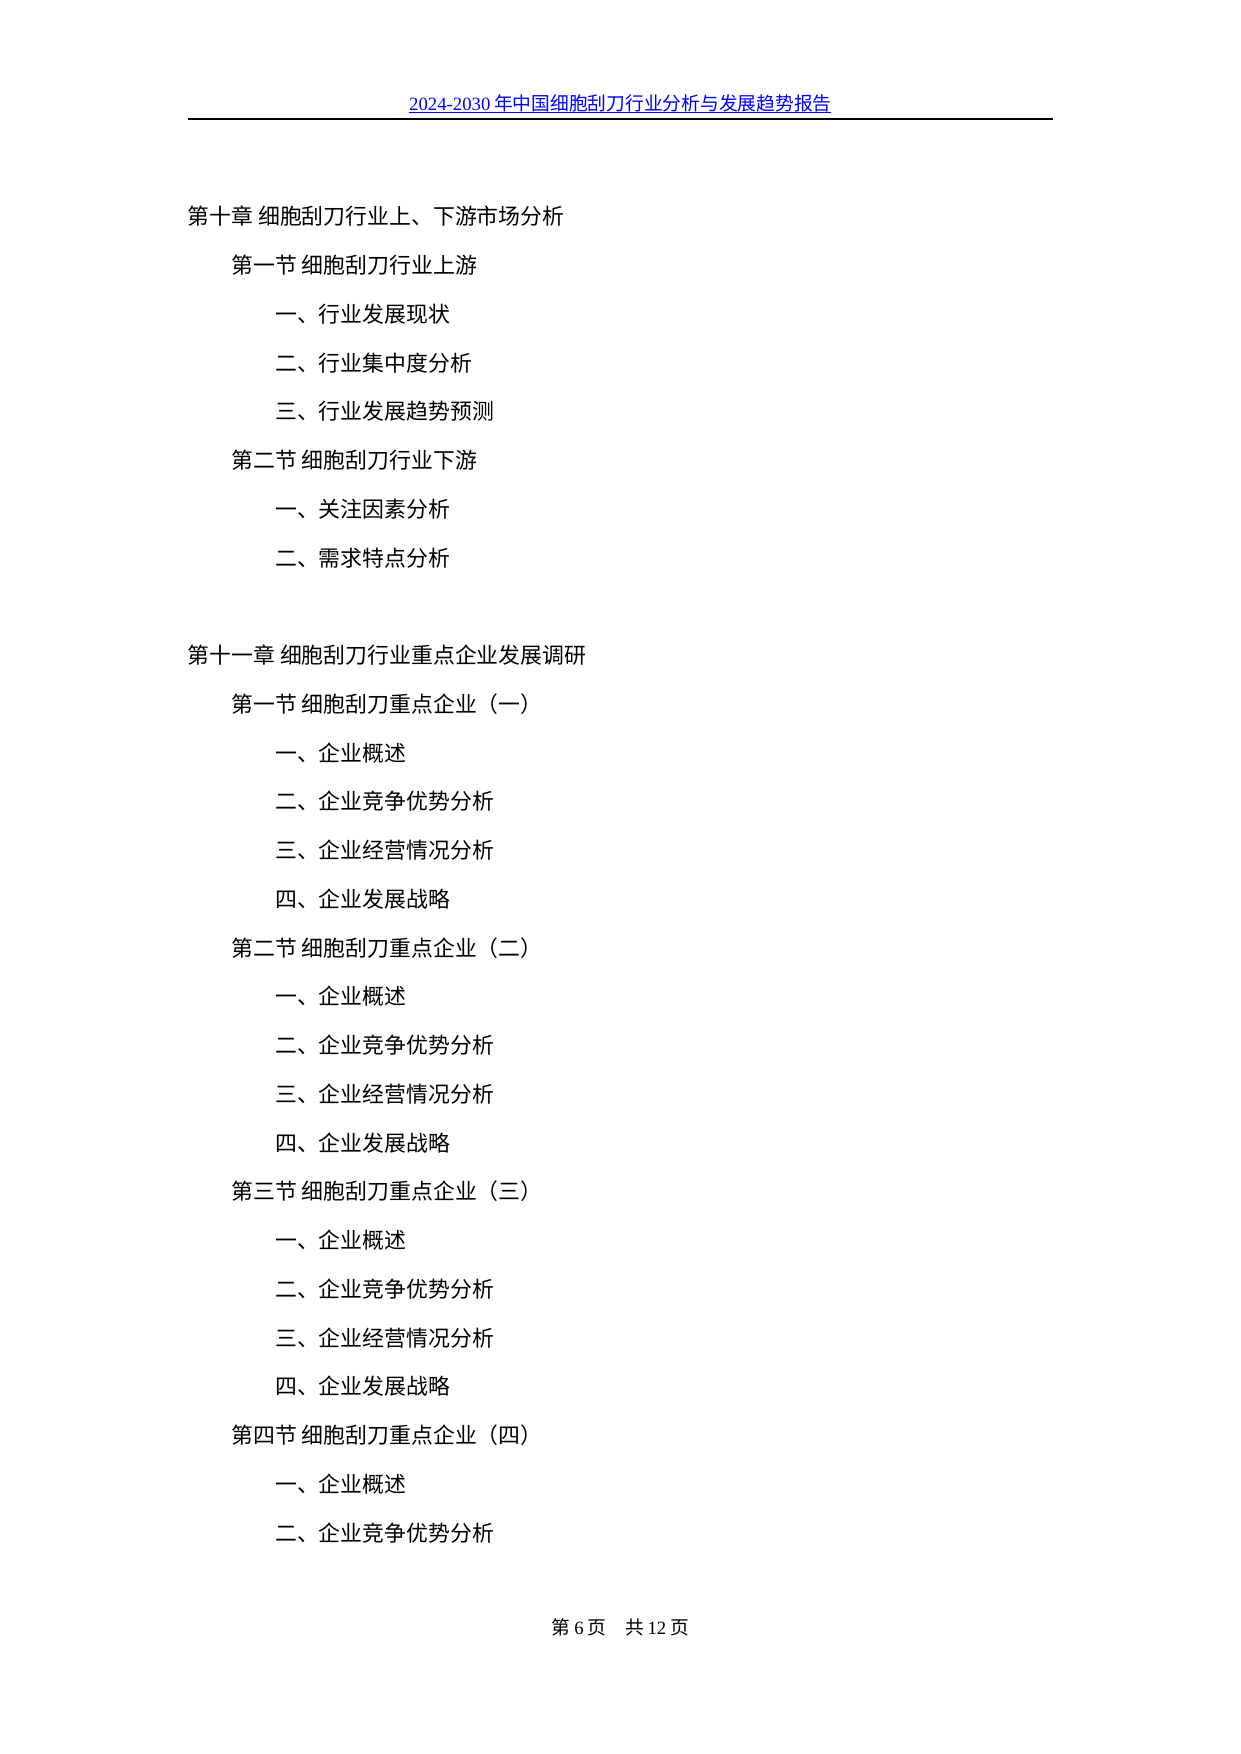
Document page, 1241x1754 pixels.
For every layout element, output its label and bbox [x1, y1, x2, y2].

text [187, 150, 1053, 1548]
